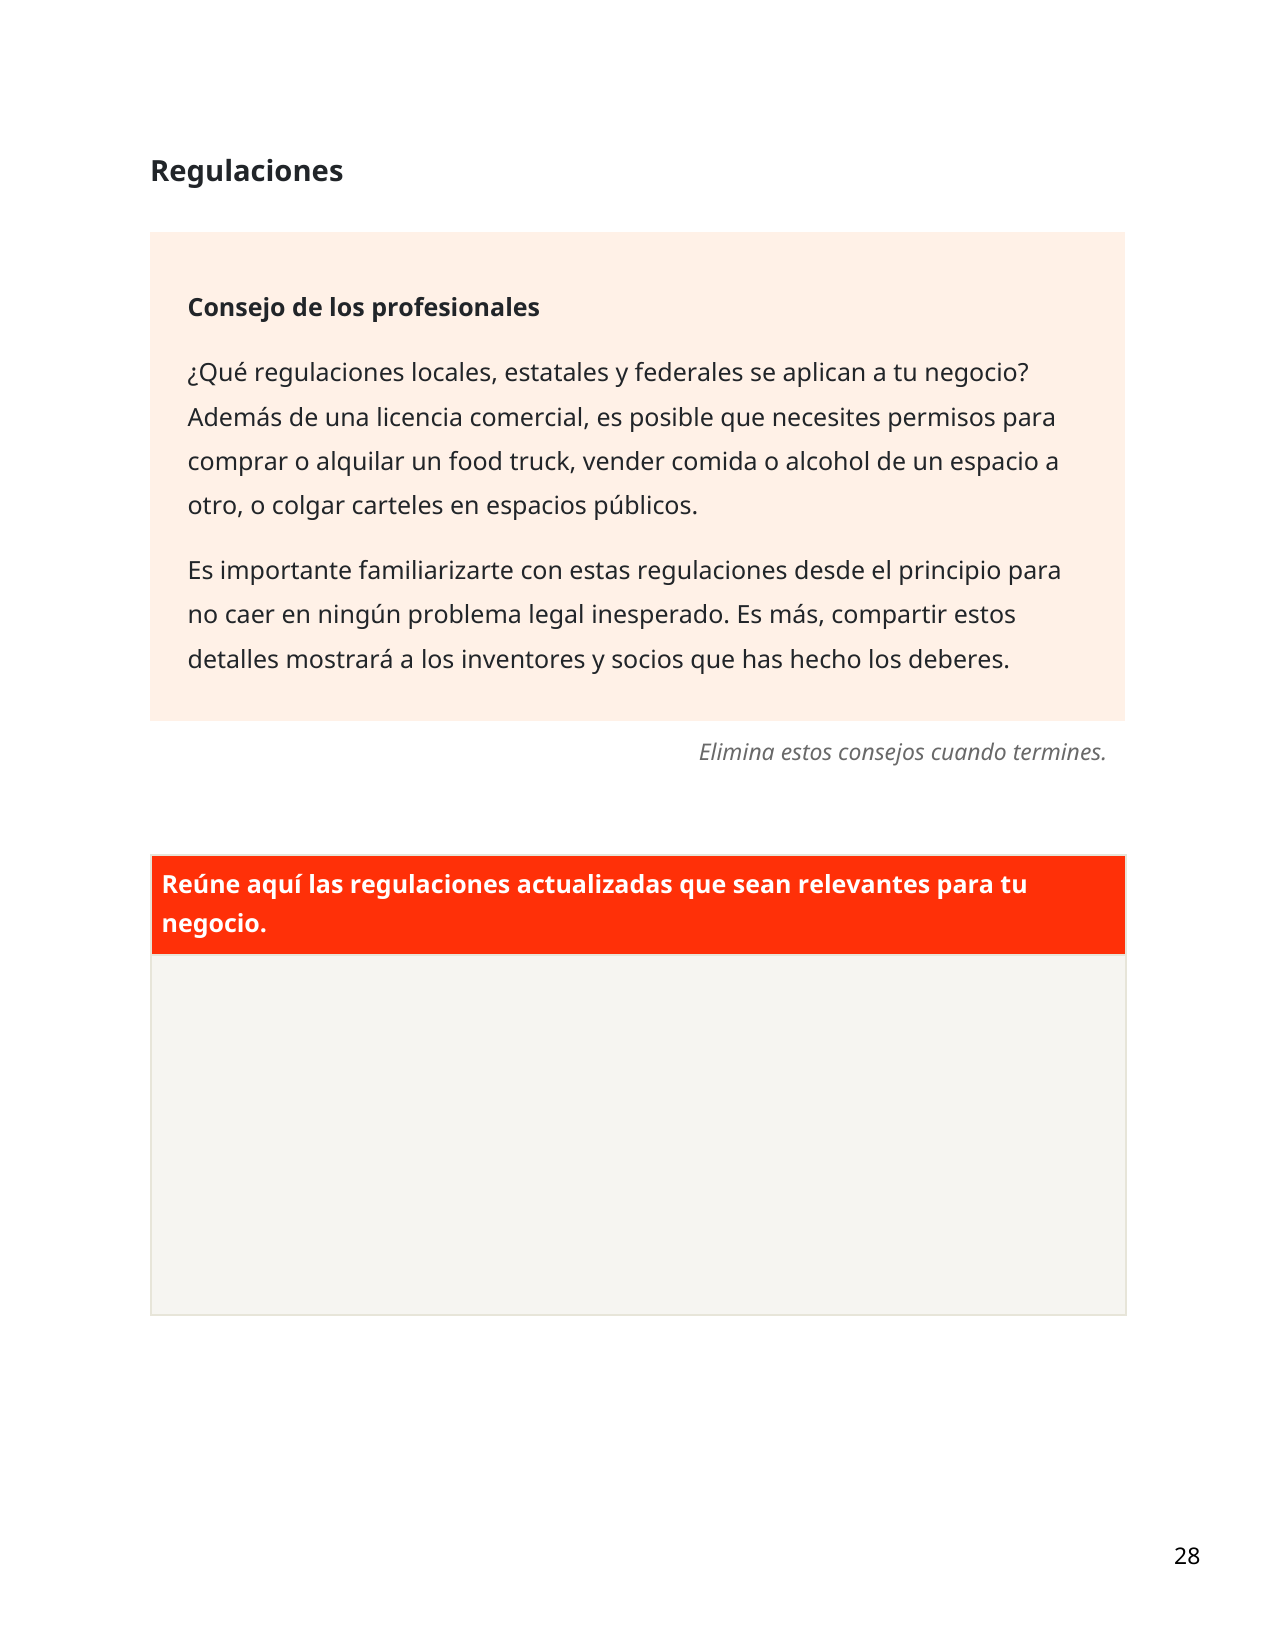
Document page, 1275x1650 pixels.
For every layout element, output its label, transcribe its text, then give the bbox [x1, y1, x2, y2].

table_header Consejo de los profesionales ¿Qué regulaciones locales, estatales y federales se aplican a tu negocio? Además de una licencia comercial, es posible que necesites permisos para comprar o alquilar un food truck, vender comida o alcohol de un espacio a otro, o colgar carteles en espacios públicos. Es importante familiarizarte con estas regulaciones desde el principio para no caer en ningún problema legal inesperado. Es más, compartir estos detalles mostrará a los inventores y socios que has hecho los deberes. [150, 232, 1125, 721]
table_cell [152, 956, 1125, 1314]
subtitle Regulaciones [150, 150, 1125, 190]
table_cell Elimina estos consejos cuando termines. [150, 721, 1125, 782]
table_header Reúne aquí las regulaciones actualizadas que sean relevantes para tu negocio. [152, 856, 1125, 954]
